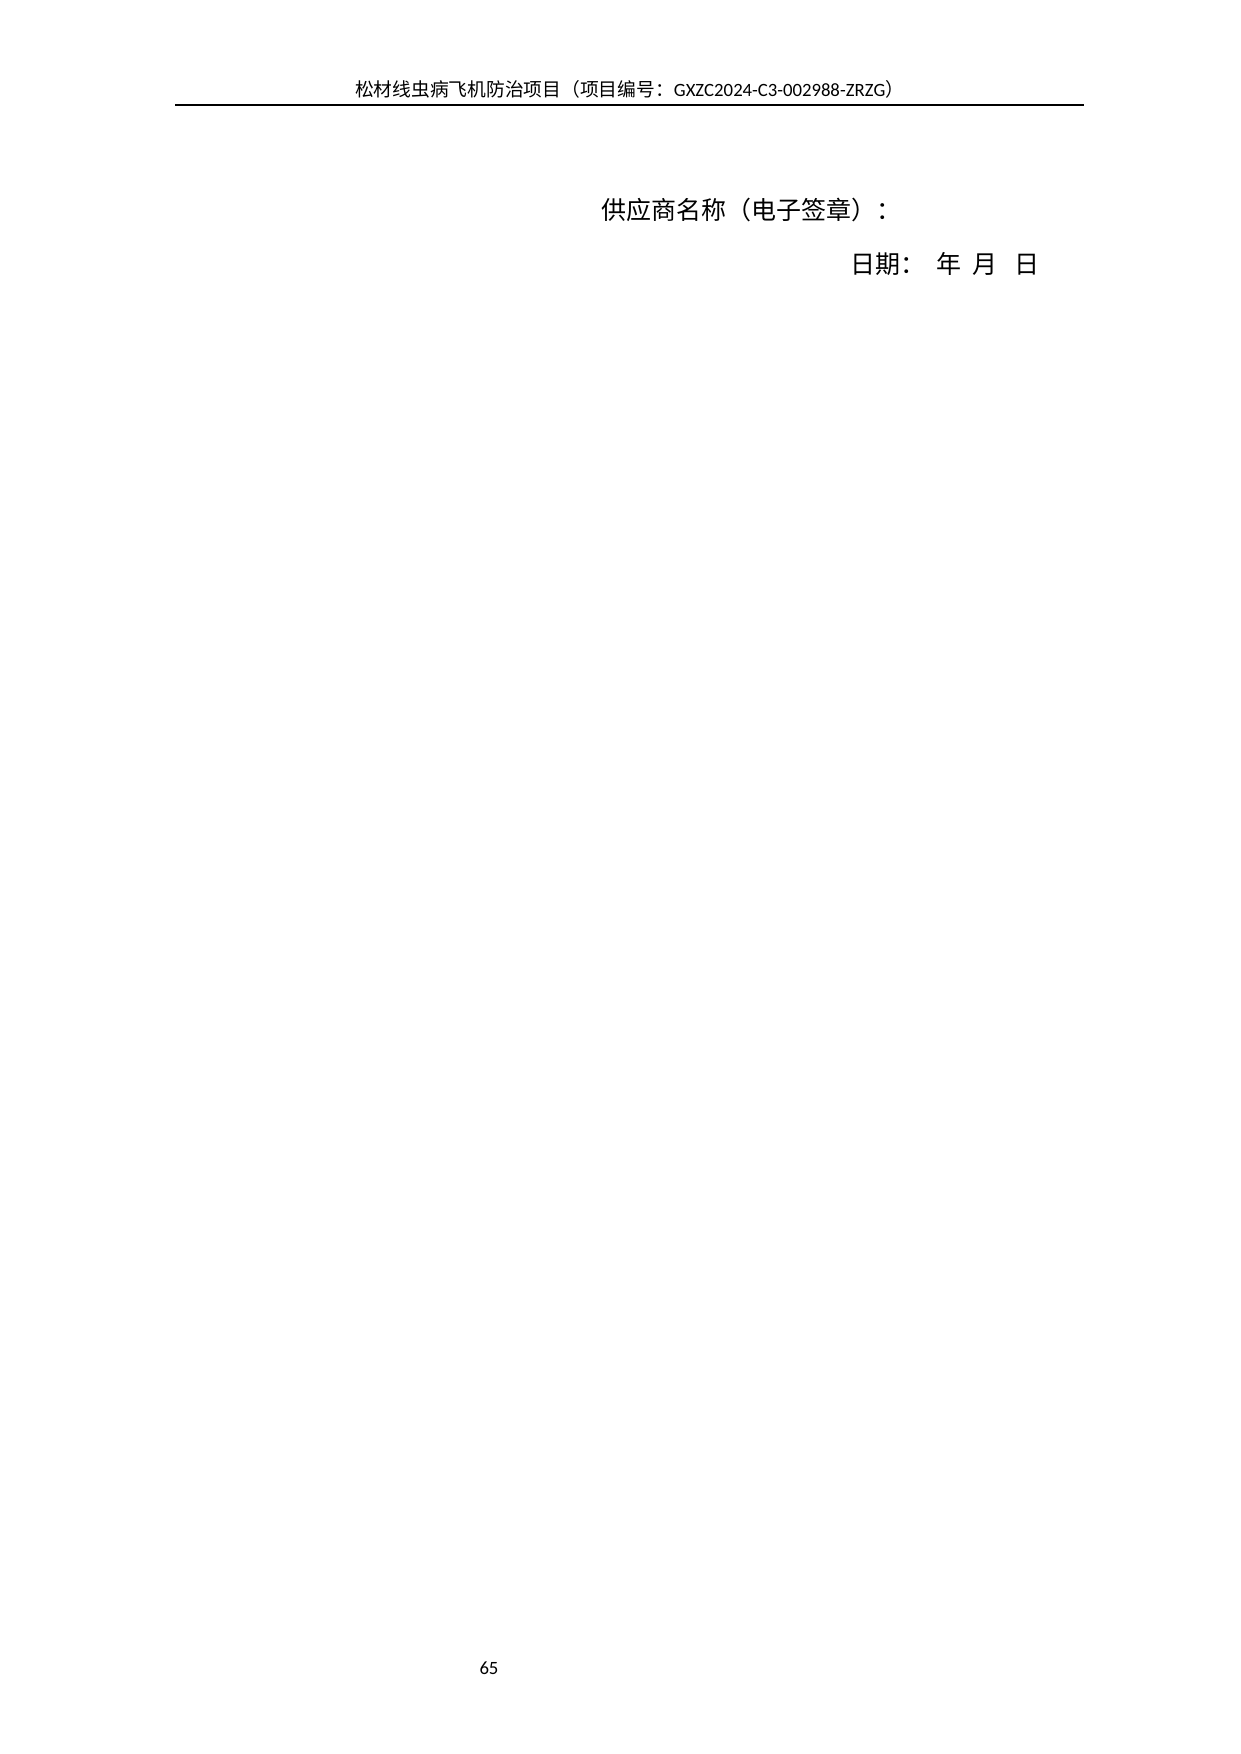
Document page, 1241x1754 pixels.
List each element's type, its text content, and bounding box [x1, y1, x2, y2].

text 日期： 年 月 日 [175, 245, 1084, 281]
text 供应商名称（电子签章）： [602, 191, 1084, 227]
